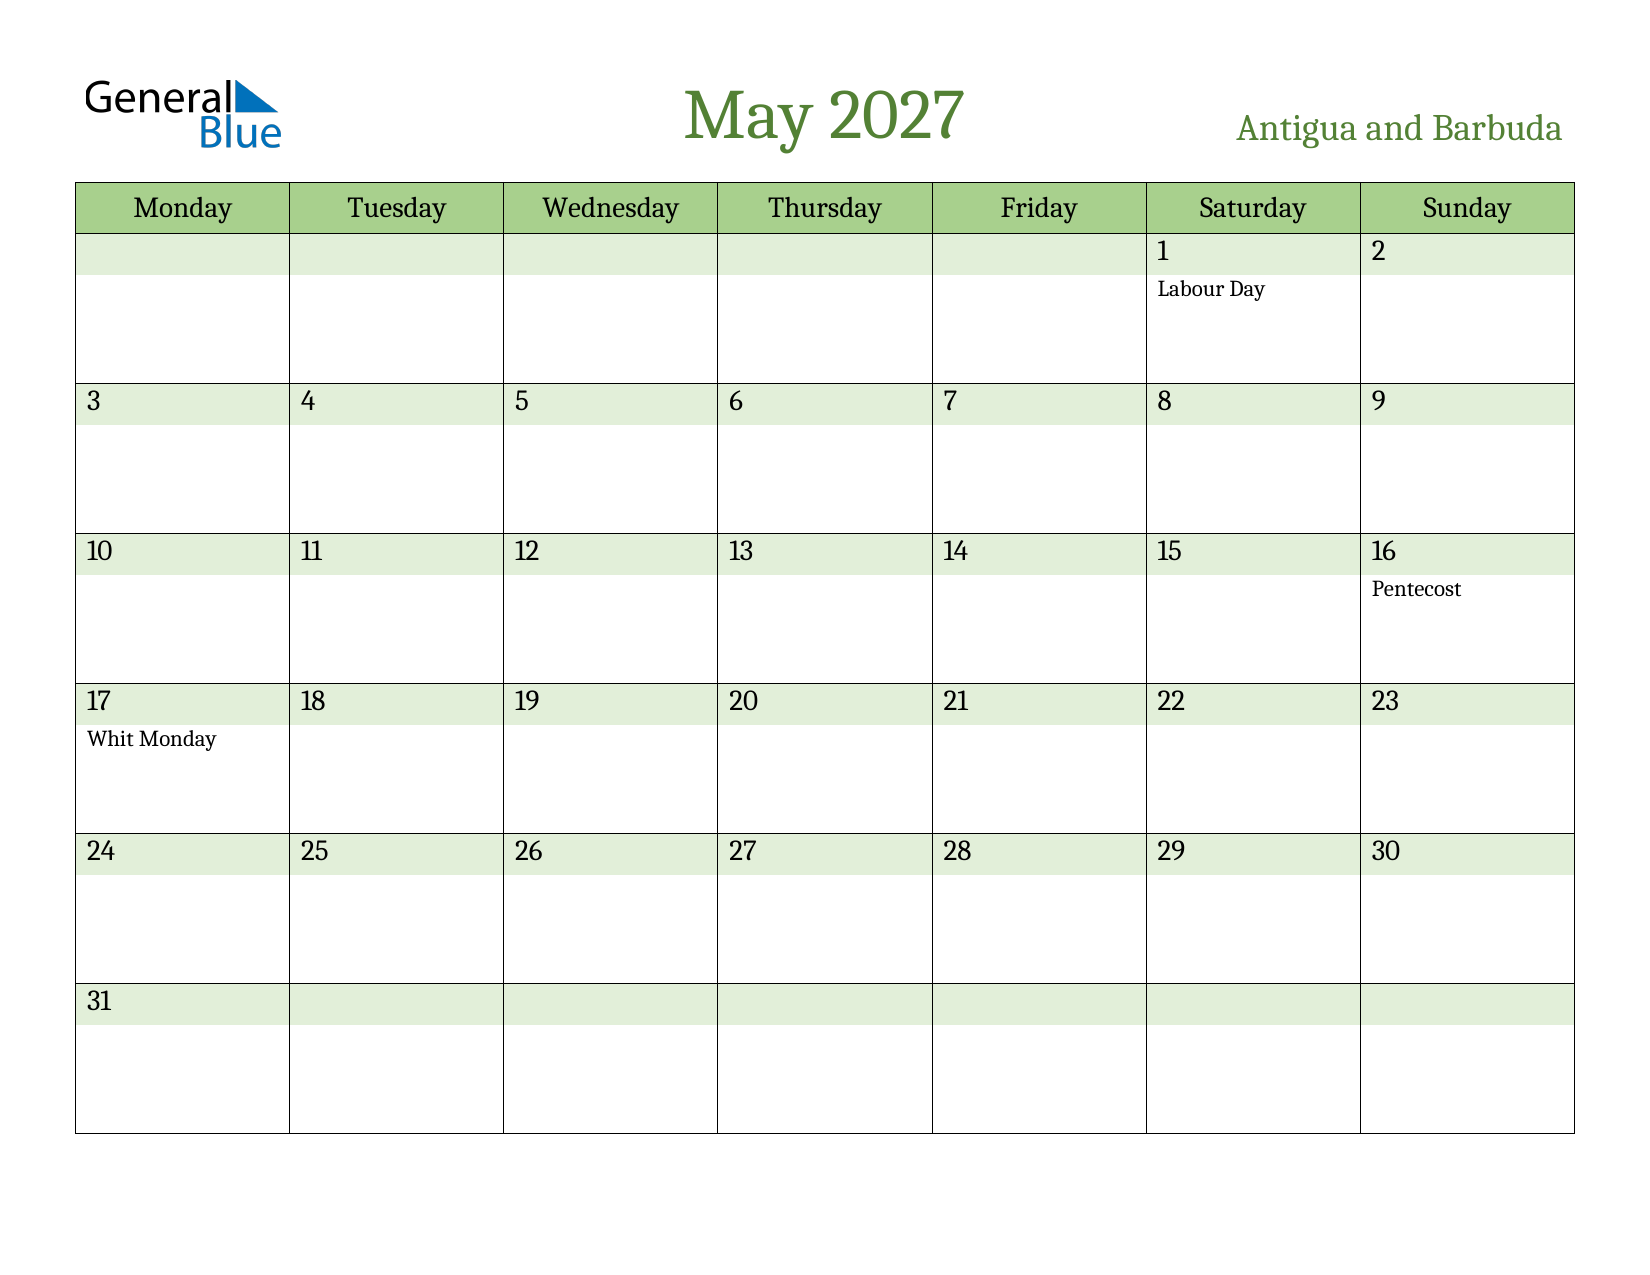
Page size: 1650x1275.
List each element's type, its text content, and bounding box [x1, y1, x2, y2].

table_cell [718, 984, 932, 1025]
table_cell [933, 425, 1146, 533]
table_cell 15 [1147, 534, 1360, 575]
table_cell [933, 275, 1146, 383]
table_cell [933, 234, 1146, 275]
table_cell [290, 234, 503, 275]
table_cell [504, 275, 717, 383]
table_cell [1361, 1025, 1574, 1133]
table_cell [718, 1025, 932, 1133]
table_cell [504, 875, 717, 983]
table_cell 16 [1361, 534, 1574, 575]
table_cell [290, 725, 503, 833]
table_cell [1147, 875, 1360, 983]
table_cell 7 [933, 384, 1146, 425]
table_cell [290, 1025, 503, 1133]
table_cell 14 [933, 534, 1146, 575]
table_cell [1361, 984, 1574, 1025]
table_cell Monday [76, 183, 289, 233]
table_cell [504, 575, 717, 683]
table_cell 25 [290, 834, 503, 875]
table_cell [504, 1025, 717, 1133]
table_cell 30 [1361, 834, 1574, 875]
table_cell [718, 575, 932, 683]
table_cell 13 [718, 534, 932, 575]
table_cell [933, 984, 1146, 1025]
table_cell 20 [718, 684, 932, 725]
table_cell 19 [504, 684, 717, 725]
table_cell [718, 234, 932, 275]
table_cell 3 [76, 384, 289, 425]
table_cell 31 [76, 984, 289, 1025]
table_cell [1361, 425, 1574, 533]
table_cell [76, 1025, 289, 1133]
table_cell [290, 425, 503, 533]
table_cell 21 [933, 684, 1146, 725]
table_cell 18 [290, 684, 503, 725]
table_cell 29 [1147, 834, 1360, 875]
table_cell [718, 875, 932, 983]
table_cell [290, 875, 503, 983]
table_cell [504, 234, 717, 275]
table_cell [1147, 725, 1360, 833]
table_cell [1147, 1025, 1360, 1133]
table_cell Sunday [1361, 183, 1574, 233]
table_cell [1147, 425, 1360, 533]
table_cell 11 [290, 534, 503, 575]
table_cell Saturday [1147, 183, 1360, 233]
table_cell [504, 725, 717, 833]
table_cell Tuesday [290, 183, 503, 233]
table_cell 26 [504, 834, 717, 875]
table_cell Whit Monday [76, 725, 289, 833]
table_cell [76, 575, 289, 683]
table_cell Thursday [718, 183, 932, 233]
table_cell 5 [504, 384, 717, 425]
table_cell 17 [76, 684, 289, 725]
table_cell 9 [1361, 384, 1574, 425]
table_cell 6 [718, 384, 932, 425]
table_cell [1361, 725, 1574, 833]
table_cell 22 [1147, 684, 1360, 725]
table_cell [76, 234, 289, 275]
table_cell 8 [1147, 384, 1360, 425]
table_cell 4 [290, 384, 503, 425]
table_header Antigua and Barbuda [1146, 75, 1574, 182]
table_cell 24 [76, 834, 289, 875]
table_cell Friday [933, 183, 1146, 233]
picture [86, 80, 281, 148]
table_cell [933, 725, 1146, 833]
table_cell [1361, 875, 1574, 983]
table_cell [1147, 984, 1360, 1025]
table_cell [718, 725, 932, 833]
table_cell 12 [504, 534, 717, 575]
table_cell [290, 984, 503, 1025]
table_cell 10 [76, 534, 289, 575]
table_cell 28 [933, 834, 1146, 875]
table_cell [718, 425, 932, 533]
table_cell 2 [1361, 234, 1574, 275]
table_cell [933, 875, 1146, 983]
table_cell [1147, 575, 1360, 683]
table_cell [76, 875, 289, 983]
table_cell Labour Day [1147, 275, 1360, 383]
table_cell [76, 275, 289, 383]
table_cell Wednesday [504, 183, 717, 233]
table_cell [290, 275, 503, 383]
table_cell [76, 425, 289, 533]
table_cell 1 [1147, 234, 1360, 275]
table_cell [504, 984, 717, 1025]
table_cell [933, 1025, 1146, 1133]
table_cell [933, 575, 1146, 683]
table_cell [504, 425, 717, 533]
table_cell [718, 275, 932, 383]
table_cell [1361, 275, 1574, 383]
table_cell 23 [1361, 684, 1574, 725]
table_header [76, 75, 503, 182]
table_header May 2027 [504, 75, 1146, 182]
table_cell Pentecost [1361, 575, 1574, 683]
table_cell 27 [718, 834, 932, 875]
table_cell [290, 575, 503, 683]
